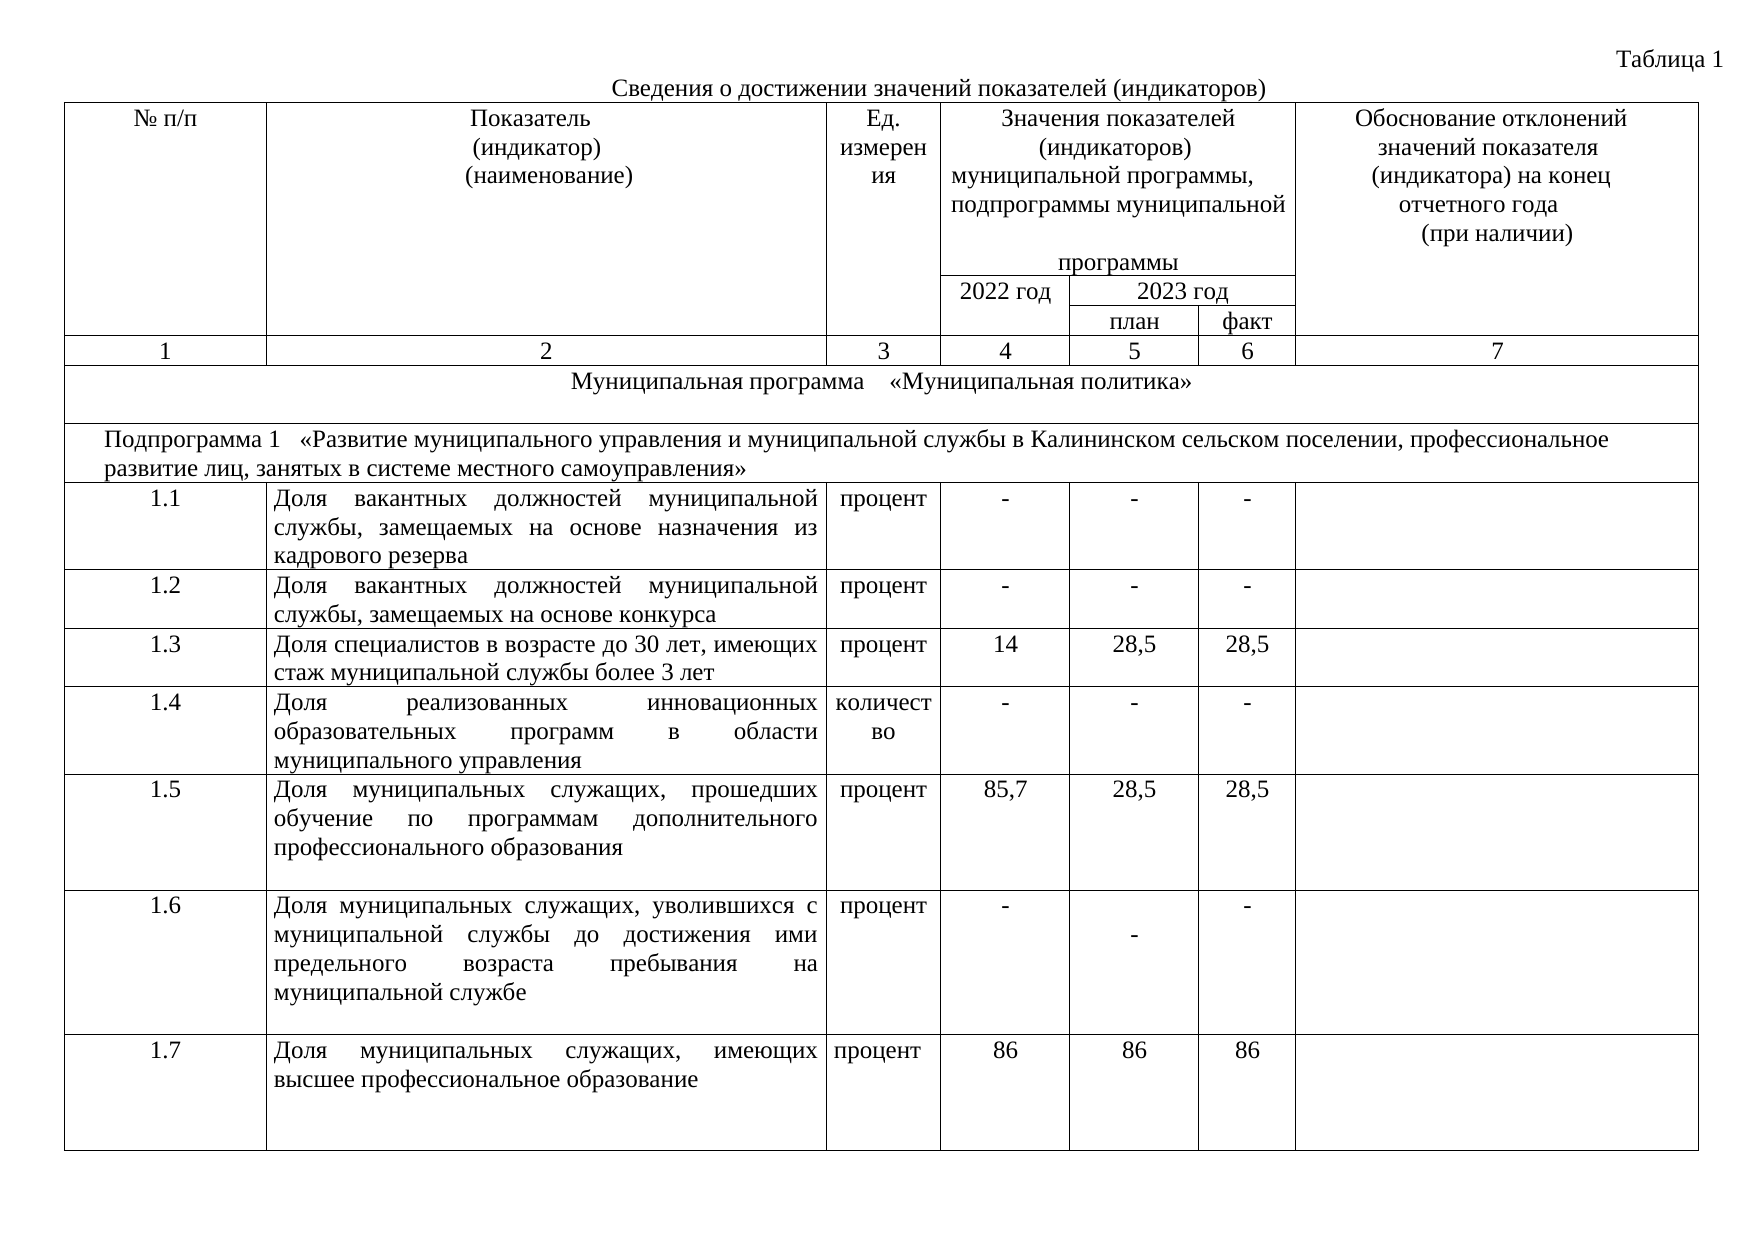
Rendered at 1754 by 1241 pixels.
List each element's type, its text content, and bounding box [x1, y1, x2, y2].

table_cell 28,5 [1199, 775, 1295, 889]
table_cell - [941, 891, 1069, 1034]
table_cell [1296, 483, 1698, 569]
table_cell 1.3 [65, 629, 266, 686]
table_cell 14 [941, 629, 1069, 686]
table_cell Доля реализованных инновационных образовательных программ в области муниципального управления [267, 687, 826, 773]
table_cell [1296, 570, 1698, 628]
table_cell количество [827, 687, 940, 773]
table_cell [1296, 629, 1698, 686]
table_cell 28,5 [1070, 775, 1198, 889]
table_cell Доля муниципальных служащих, имеющих высшее профессиональное образование [267, 1035, 826, 1150]
table_cell Доля муниципальных служащих, уволившихся с муниципальной службы до достижения ими предельного возраста пребывания на муниципальной службе [267, 891, 826, 1034]
table_cell - [1199, 687, 1295, 773]
table_cell процент [827, 891, 940, 1034]
table_cell 1.2 [65, 570, 266, 628]
table_cell Доля вакантных должностей муниципальной службы, замещаемых на основе назначения из кадрового резерва [267, 483, 826, 569]
table_cell 86 [1199, 1035, 1295, 1150]
table_cell 1.6 [65, 891, 266, 1034]
table_cell - [1070, 570, 1198, 628]
table_cell процент [827, 775, 940, 889]
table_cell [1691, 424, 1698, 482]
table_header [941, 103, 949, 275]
table_cell процент [827, 570, 940, 628]
table_cell - [941, 483, 1069, 569]
table_cell процент [827, 1035, 940, 1150]
table_cell 28,5 [1199, 629, 1295, 686]
table_cell [1296, 687, 1698, 773]
table_cell 86 [1070, 1035, 1198, 1150]
table_cell 1.7 [65, 1035, 266, 1150]
table_cell - [1070, 687, 1198, 773]
table_header № п/п [65, 103, 266, 335]
table_cell - [941, 570, 1069, 628]
table_cell [1296, 775, 1698, 889]
table_cell 1.4 [65, 687, 266, 773]
table_cell 1.5 [65, 775, 266, 889]
table_cell Доля вакантных должностей муниципальной службы, замещаемых на основе конкурса [267, 570, 826, 628]
table_cell 28,5 [1070, 629, 1198, 686]
table_cell - [1199, 483, 1295, 569]
table_cell Доля специалистов в возрасте до 30 лет, имеющих стаж муниципальной службы более 3 лет [267, 629, 826, 686]
table_cell процент [827, 629, 940, 686]
table_cell - [1070, 891, 1198, 1034]
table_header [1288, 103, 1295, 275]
text Сведения о достижении значений показателей (индикаторов) [153, 73, 1724, 102]
table_cell процент [827, 483, 940, 569]
table_cell - [1199, 570, 1295, 628]
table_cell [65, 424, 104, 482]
table_header Ед. измерения [827, 103, 940, 335]
table_cell 1.1 [65, 483, 266, 569]
table_cell [1296, 891, 1698, 1034]
table_cell 2022 год [941, 276, 1069, 335]
table_cell Доля муниципальных служащих, прошедших обучение по программам дополнительного профессионального образования [267, 775, 826, 889]
table_cell - [941, 687, 1069, 773]
table_cell - [1070, 483, 1198, 569]
text Таблица 1 [153, 44, 1724, 73]
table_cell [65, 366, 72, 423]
table_cell [1296, 1035, 1698, 1150]
table_cell - [1199, 891, 1295, 1034]
table_header Показатель (индикатор) (наименование) [267, 103, 826, 335]
table_cell 85,7 [941, 775, 1069, 889]
table_cell 86 [941, 1035, 1069, 1150]
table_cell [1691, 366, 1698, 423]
table_header Обоснование отклонений значений показателя (индикатора) на конец отчетного года (при наличии) [1296, 103, 1698, 335]
